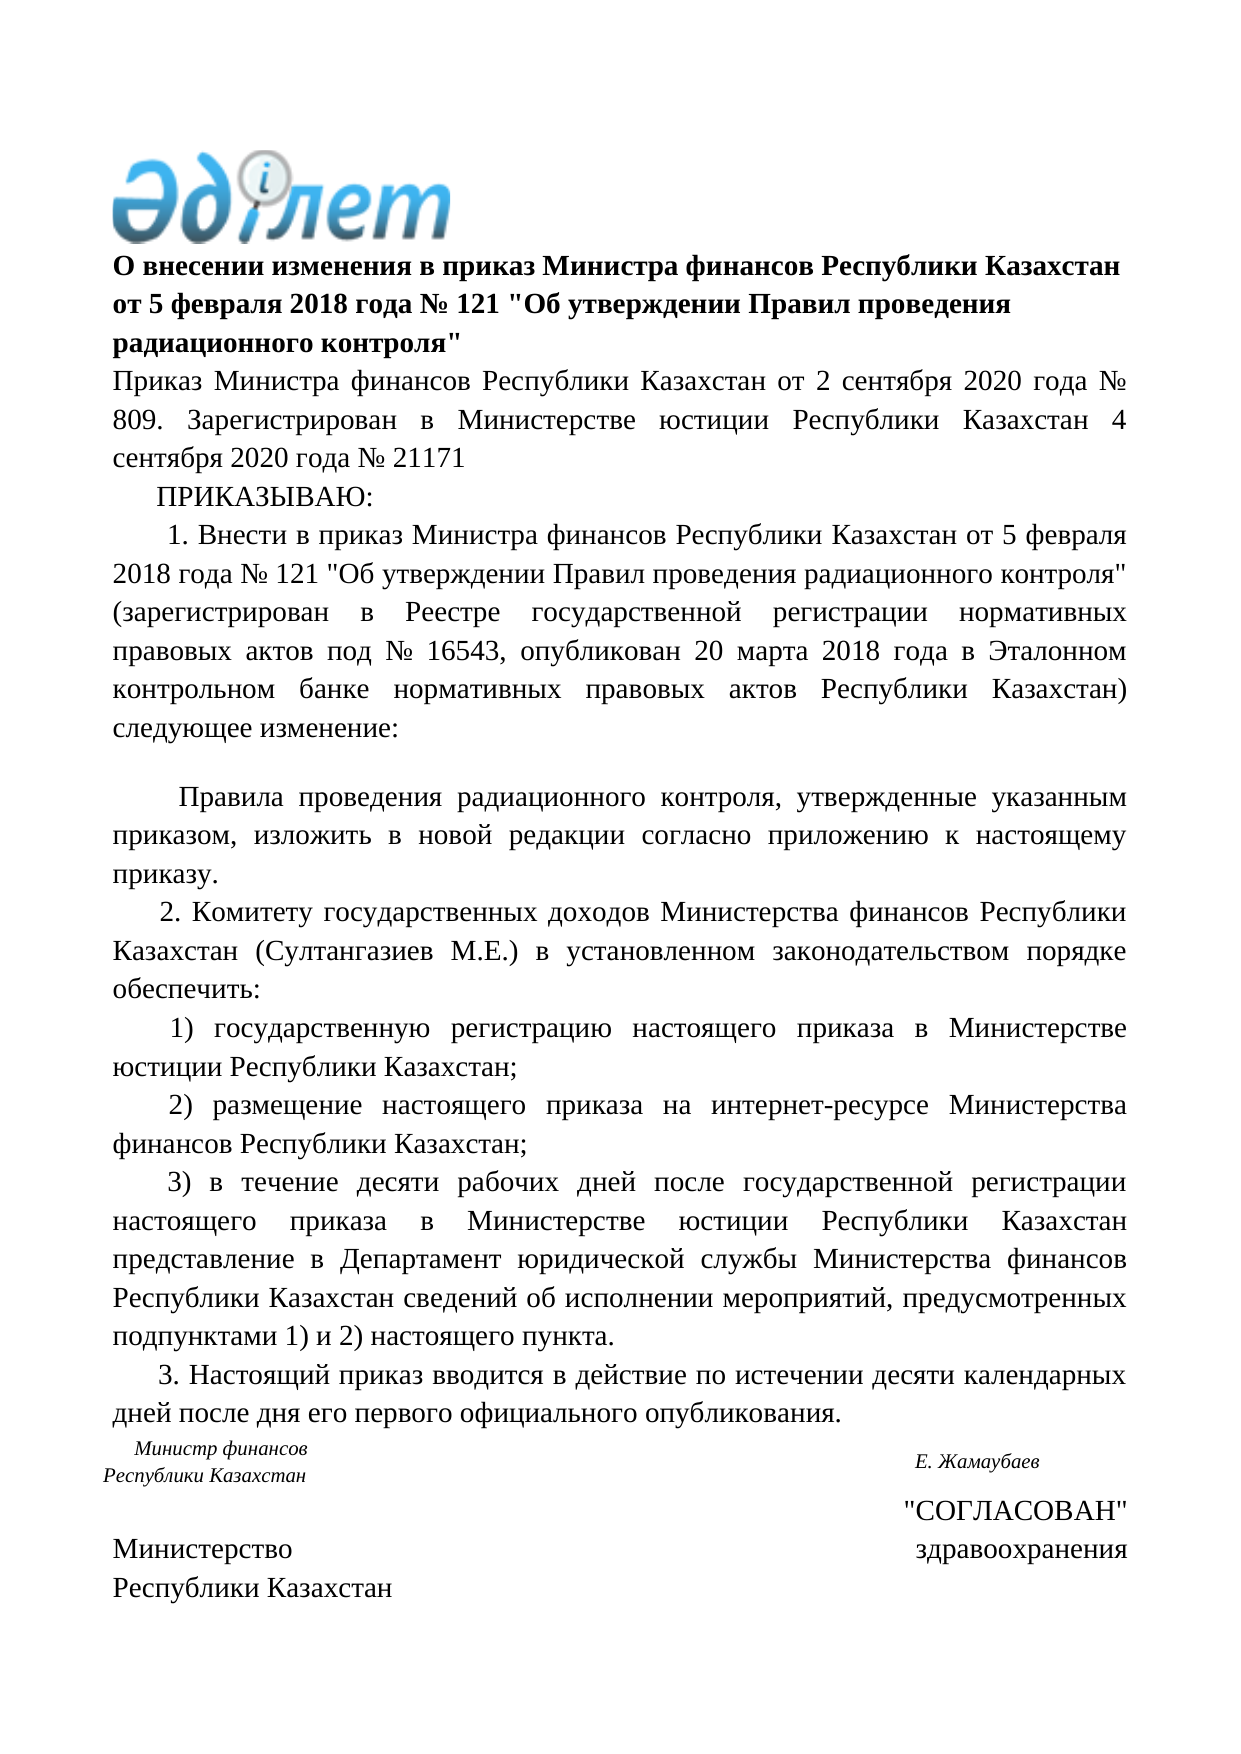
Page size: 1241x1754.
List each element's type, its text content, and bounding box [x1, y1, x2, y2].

text 3) в течение десяти рабочих дней после государственной регистрации настоящего приказа в Министерстве юстиции Республики Казахстан представление в Департамент юридической службы Министерства финансов Республики Казахстан сведений об исполнении мероприятий, предусмотренных подпунктами 1) и 2) настоящего пункта. [112, 1164, 1128, 1352]
text "СОГЛАСОВАН" Министерство здравоохранения Республики Казахстан [112, 1493, 1128, 1603]
text Приказ Министра финансов Республики Казахстан от 2 сентября 2020 года № 809. Зарегистрирован в Министерстве юстиции Республики Казахстан 4 сентября 2020 года № 21171 [112, 363, 1128, 474]
table_header Министр финансов Республики Казахстан [101, 1434, 913, 1493]
text 2) размещение настоящего приказа на интернет-ресурсе Министерства финансов Республики Казахстан; [112, 1087, 1128, 1159]
table_header Е. Жамаубаев [913, 1434, 1240, 1493]
text 3. Настоящий приказ вводится в действие по истечении десяти календарных дней после дня его первого официального опубликования. [112, 1357, 1128, 1429]
text 1) государственную регистрацию настоящего приказа в Министерстве юстиции Республики Казахстан; [112, 1010, 1128, 1082]
picture [112, 150, 451, 244]
text 2. Комитету государственных доходов Министерства финансов Республики Казахстан (Султангазиев М.Е.) в установленном законодательством порядке обеспечить: [112, 894, 1128, 1005]
text О внесении изменения в приказ Министра финансов Республики Казахстан от 5 февраля 2018 года № 121 "Об утверждении Правил проведения радиационного контроля" [112, 248, 1128, 358]
text ПРИКАЗЫВАЮ: [112, 479, 1128, 512]
text Правила проведения радиационного контроля, утвержденные указанным приказом, изложить в новой редакции согласно приложению к настоящему приказу. [112, 779, 1128, 889]
text 1. Внести в приказ Министра финансов Республики Казахстан от 5 февраля 2018 года № 121 "Об утверждении Правил проведения радиационного контроля" (зарегистрирован в Реестре государственной регистрации нормативных правовых актов под № 16543, опубликован 20 марта 2018 года в Эталонном контрольном банке нормативных правовых актов Республики Казахстан) следующее изменение: [112, 517, 1128, 744]
